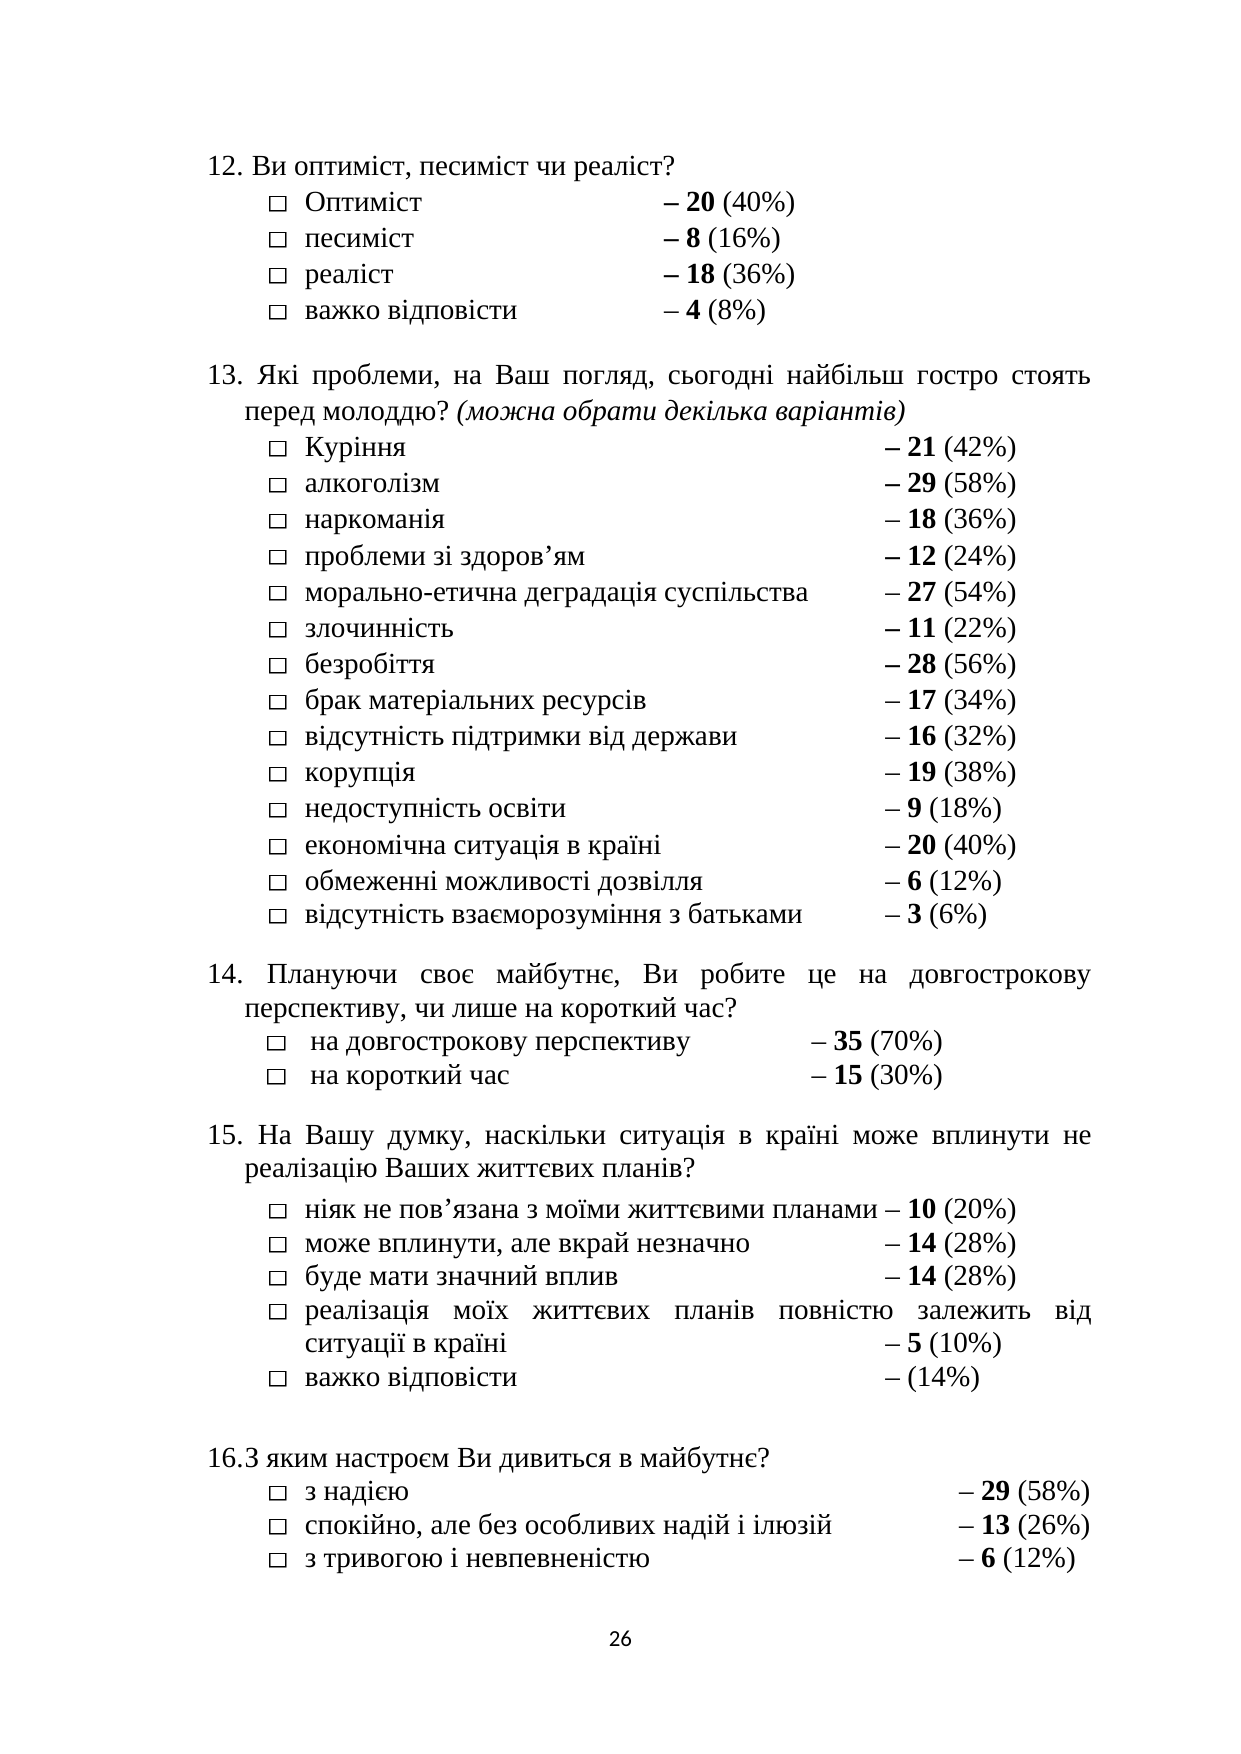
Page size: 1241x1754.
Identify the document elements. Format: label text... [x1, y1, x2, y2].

picture [268, 729, 287, 746]
list важко відповісти – (14%) [267, 1359, 1092, 1393]
picture [268, 907, 287, 924]
list відсутність взаєморозуміння з батьками – 3 (6%) [267, 896, 1092, 930]
picture [268, 194, 287, 212]
list на короткий час – 15 (30%) [266, 1057, 1092, 1091]
picture [268, 693, 287, 710]
picture [268, 765, 287, 782]
picture [268, 620, 287, 638]
list брак матеріальних ресурсів – 17 (34%) [267, 682, 1092, 716]
list Плануючи своє майбутнє, Ви робите це на довгострокову перспективу, чи лише на короткий час? [207, 956, 1092, 1023]
list З яким настроєм Ви дивиться в майбутнє? [207, 1440, 1092, 1473]
list песиміст – 8 (16%) [267, 220, 1092, 253]
picture [268, 584, 287, 601]
list реалізація моїх життєвих планів повністю залежить від ситуації в країні – 5 (10%) [267, 1292, 1092, 1359]
list недоступність освіти – 9 (18%) [267, 791, 1092, 824]
list Куріння – 21 (42%) [267, 429, 1092, 463]
list наркоманія – 18 (36%) [267, 501, 1092, 535]
picture [268, 1369, 287, 1387]
picture [268, 837, 287, 855]
picture [268, 230, 287, 248]
picture [266, 1034, 286, 1051]
list спокійно, але без особливих надій і ілюзій – 13 (26%) [267, 1507, 1092, 1541]
list морально-етична деградація суспільства – 27 (54%) [267, 574, 1092, 607]
picture [268, 1302, 287, 1320]
picture [268, 512, 287, 529]
picture [268, 303, 287, 320]
picture [268, 266, 287, 284]
picture [266, 1067, 286, 1085]
list злочинність – 11 (22%) [267, 610, 1092, 643]
list Які проблеми, на Ваш погляд, сьогодні найбільш гостро стоять перед молоддю? (можна обрати декілька варіантів) [207, 357, 1092, 427]
picture [268, 801, 287, 818]
picture [268, 1517, 287, 1535]
picture [268, 1202, 287, 1219]
list економічна ситуація в країні – 20 (40%) [267, 827, 1092, 860]
list Оптиміст – 20 (40%) [267, 184, 1092, 217]
picture [268, 1269, 287, 1286]
picture [268, 656, 287, 674]
picture [268, 1484, 287, 1501]
list з надією – 29 (58%) [267, 1473, 1092, 1507]
list з тривогою і невпевненістю – 6 (12%) [267, 1541, 1092, 1574]
picture [268, 439, 287, 457]
list реаліст – 18 (36%) [267, 256, 1092, 290]
list Ви оптиміст, песиміст чи реаліст? [207, 148, 1092, 181]
list обмеженні можливості дозвілля – 6 (12%) [267, 863, 1092, 896]
picture [268, 476, 287, 493]
picture [268, 873, 287, 891]
list буде мати значний вплив – 14 (28%) [267, 1258, 1092, 1292]
list безробіття – 28 (56%) [267, 646, 1092, 679]
list відсутність підтримки від держави – 16 (32%) [267, 718, 1092, 752]
list важко відповісти – 4 (8%) [267, 292, 1092, 326]
list На Вашу думку, наскільки ситуація в країні може вплинути не реалізацію Ваших життєвих планів? [207, 1117, 1092, 1184]
list може вплинути, але вкрай незначно – 14 (28%) [267, 1225, 1092, 1258]
picture [268, 548, 287, 565]
picture [268, 1551, 287, 1568]
list проблеми зі здоров’ям – 12 (24%) [267, 538, 1092, 571]
list ніяк не пов’язана з моїми життєвими планами – 10 (20%) [267, 1191, 1092, 1225]
list корупція – 19 (38%) [267, 754, 1092, 788]
list на довгострокову перспективу – 35 (70%) [266, 1023, 1092, 1057]
picture [268, 1235, 287, 1253]
list алкоголізм – 29 (58%) [267, 465, 1092, 499]
